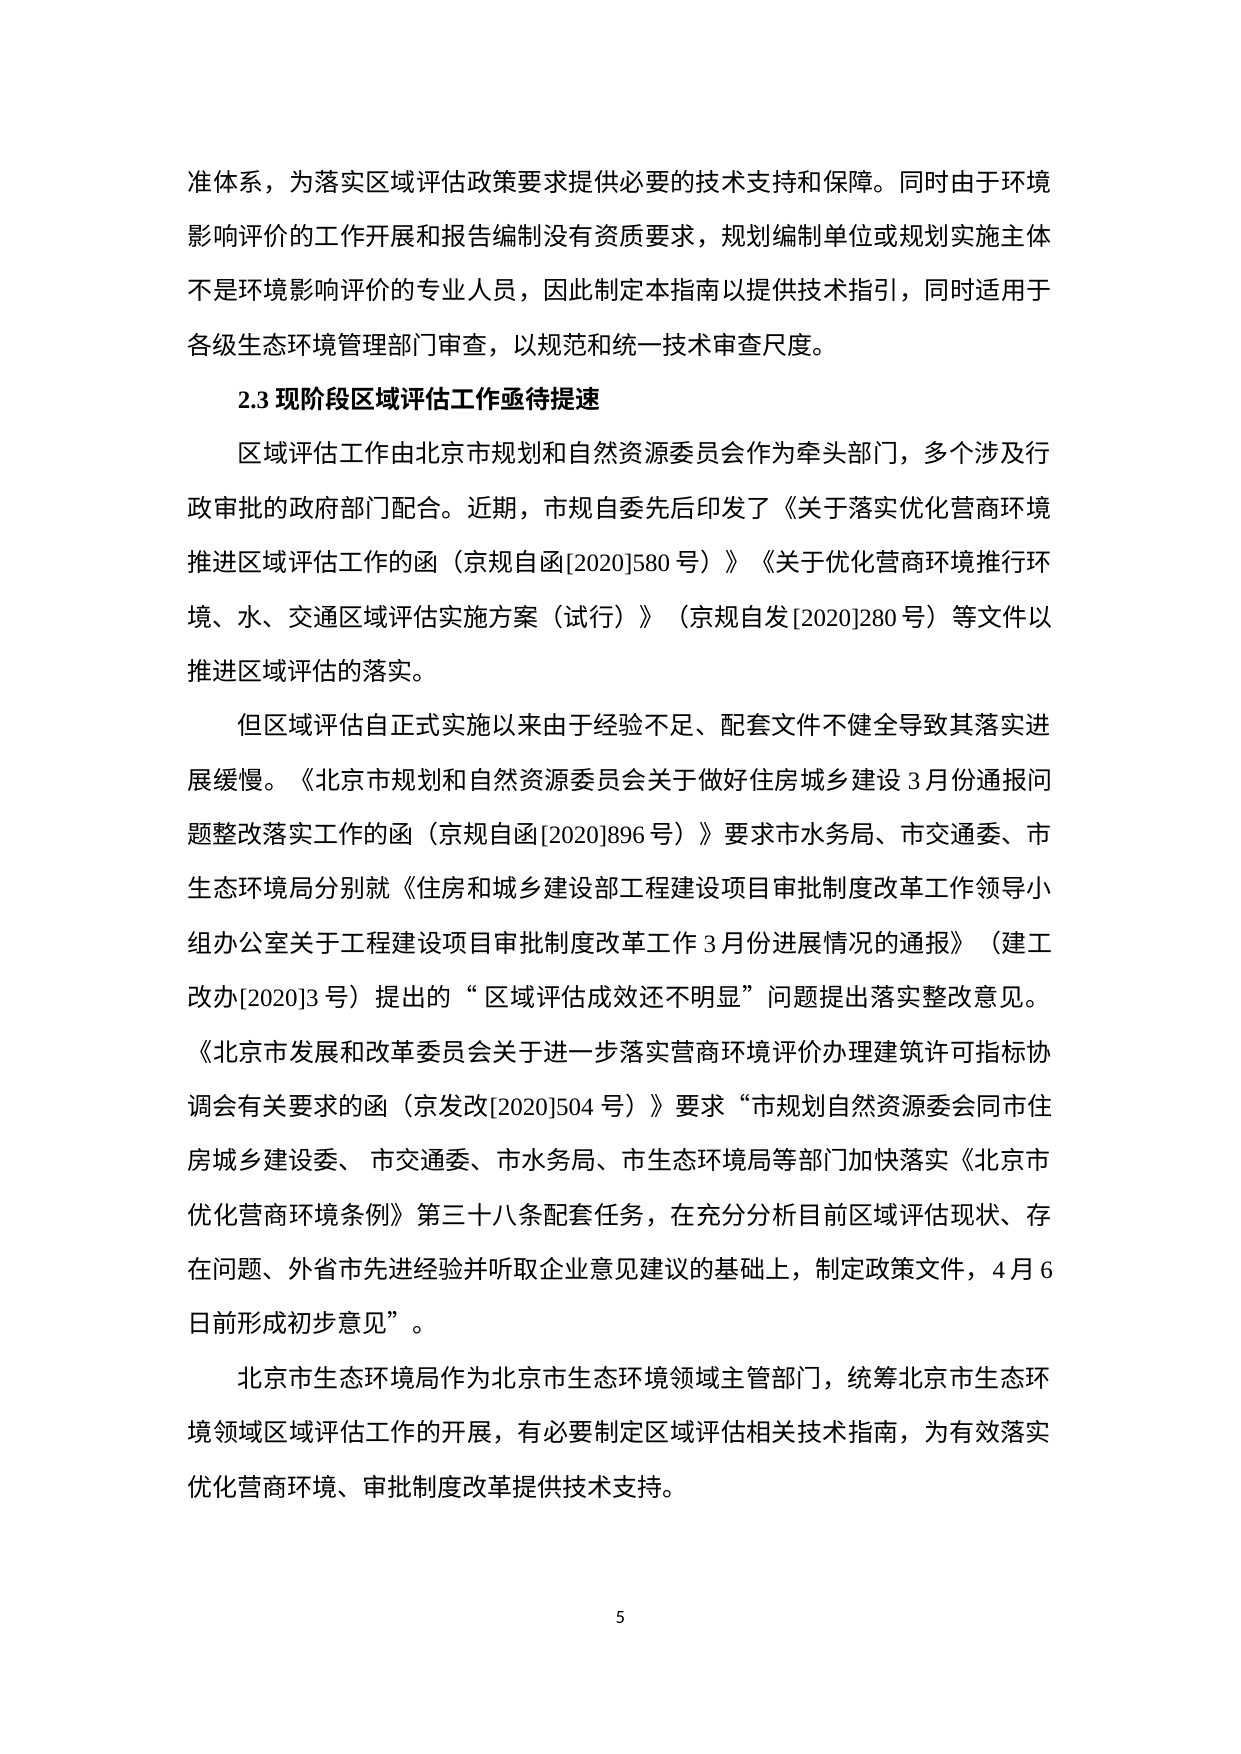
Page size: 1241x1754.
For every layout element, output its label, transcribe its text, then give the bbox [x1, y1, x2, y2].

text 2.3 现阶段区域评估工作亟待提速 [187, 379, 1053, 416]
text 区域评估工作由北京市规划和自然资源委员会作为牵头部门，多个涉及行政审批的政府部门配合。近期，市规自委先后印发了《关于落实优化营商环境推进区域评估工作的函（京规自函[2020]580号）》《关于优化营商环境推行环境、水、交通区域评估实施方案（试行）》（京规自发[2020]280号）等文件以推进区域评估的落实。 [187, 434, 1053, 688]
text 北京市生态环境局作为北京市生态环境领域主管部门，统筹北京市生态环境领域区域评估工作的开展，有必要制定区域评估相关技术指南，为有效落实优化营商环境、审批制度改革提供技术支持。 [187, 1358, 1053, 1503]
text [187, 162, 1053, 361]
text 但区域评估自正式实施以来由于经验不足、配套文件不健全导致其落实进展缓慢。《北京市规划和自然资源委员会关于做好住房城乡建设3月份通报问题整改落实工作的函（京规自函[2020]896号）》要求市水务局、市交通委、市生态环境局分别就《住房和城乡建设部工程建设项目审批制度改革工作领导小组办公室关于工程建设项目审批制度改革工作3月份进展情况的通报》（建工改办[2020]3号）提出的“ 区域评估成效还不明显”问题提出落实整改意见。《北京市发展和改革委员会关于进一步落实营商环境评价办理建筑许可指标协调会有关要求的函（京发改[2020]504 号）》要求“市规划自然资源委会同市住房城乡建设委、 市交通委、市水务局、市生态环境局等部门加快落实《北京市优化营商环境条例》第三十八条配套任务，在充分分析目前区域评估现状、存在问题、外省市先进经验并听取企业意见建议的基础上，制定政策文件，4月6日前形成初步意见”。 [187, 706, 1053, 1340]
